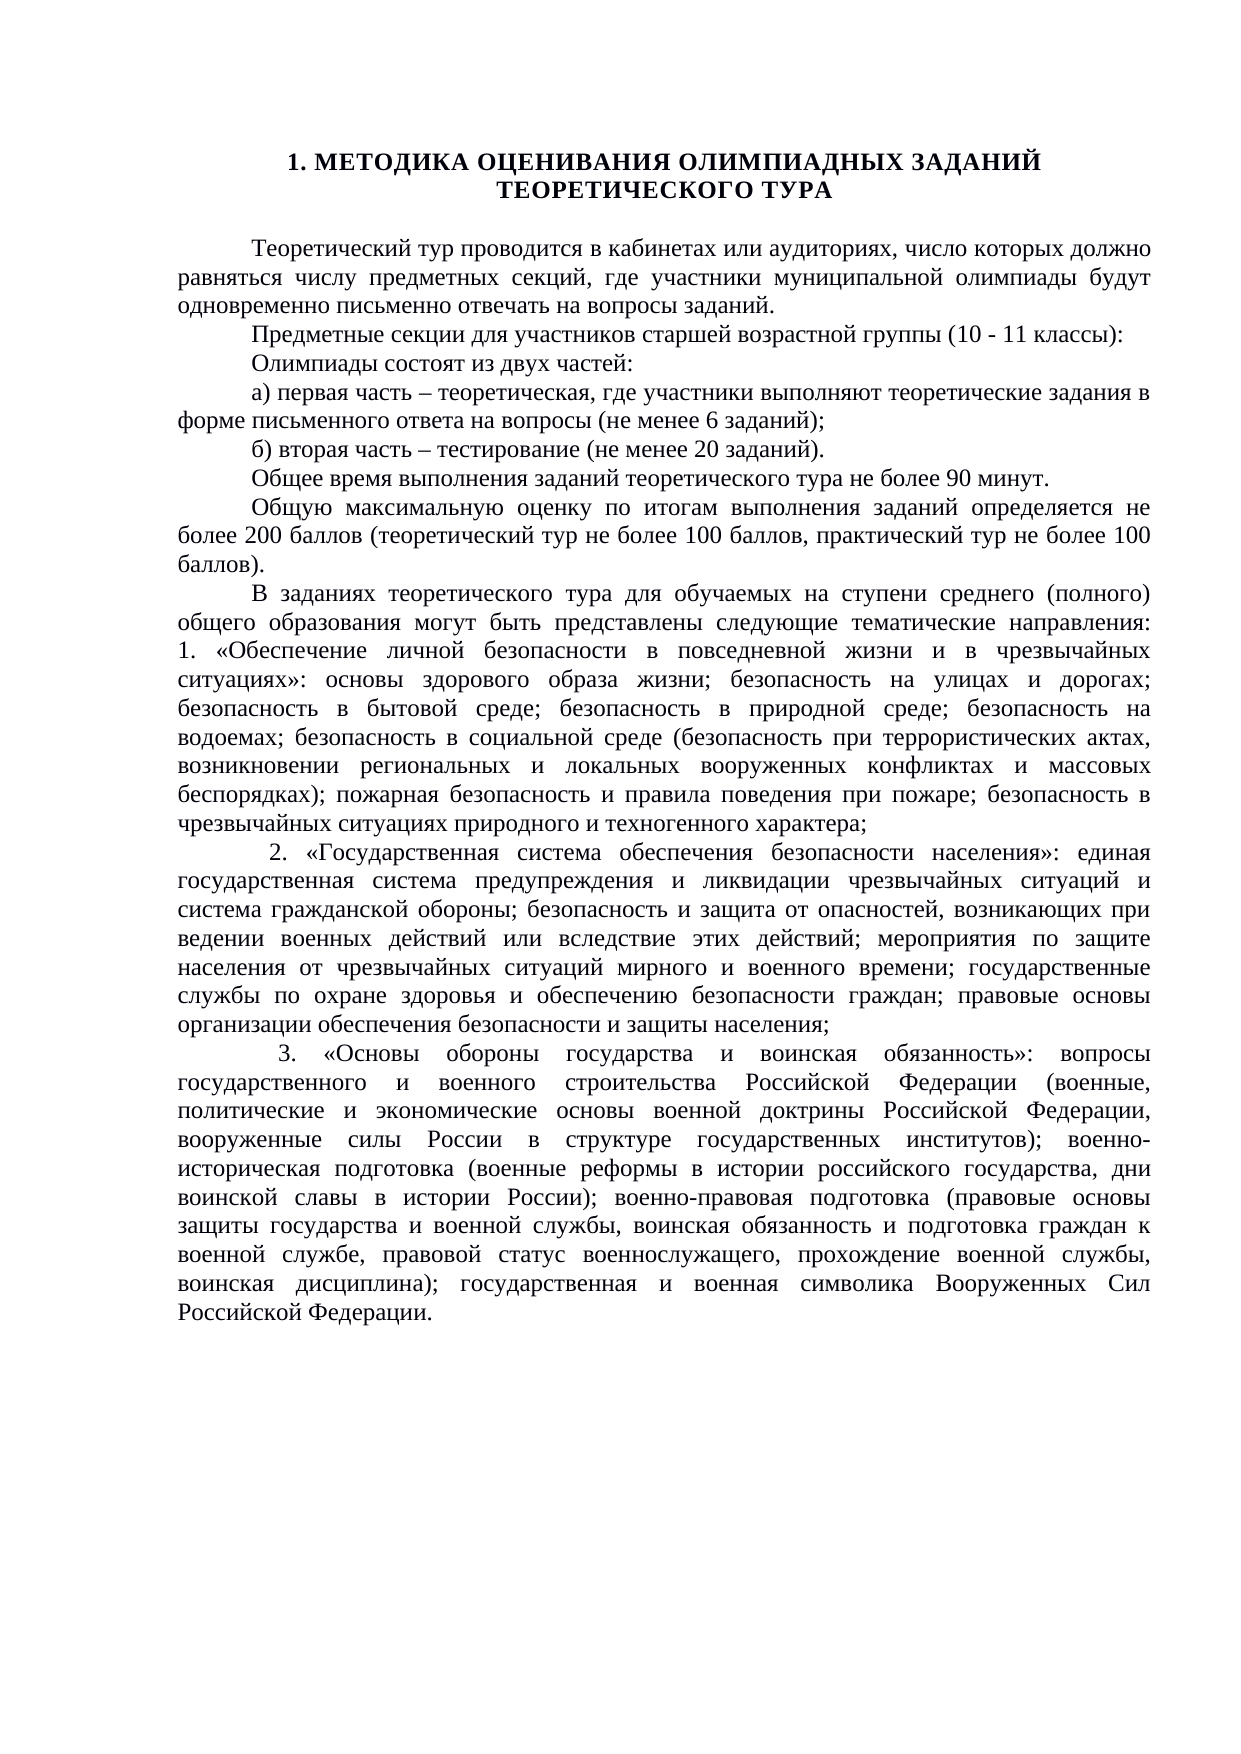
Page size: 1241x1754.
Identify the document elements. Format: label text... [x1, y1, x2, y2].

text Общую максимальную оценку по итогам выполнения заданий определяется не более 200 баллов (теоретический тур не более 100 баллов, практический тур не более 100 баллов). [177, 492, 1152, 578]
text Общее время выполнения заданий теоретического тура не более 90 минут. [177, 463, 1152, 492]
text 2. «Государственная система обеспечения безопасности населения»: единая государственная система предупреждения и ликвидации чрезвычайных ситуаций и система гражданской обороны; безопасность и защита от опасностей, возникающих при ведении военных действий или вследствие этих действий; мероприятия по защите населения от чрезвычайных ситуаций мирного и военного времени; государственные службы по охране здоровья и обеспечению безопасности граждан; правовые основы организации обеспечения безопасности и защиты населения; [177, 837, 1152, 1038]
text Теоретический тур проводится в кабинетах или аудиториях, число которых должно равняться числу предметных секций, где участники муниципальной олимпиады будут одновременно письменно отвечать на вопросы заданий. [177, 233, 1152, 319]
text б) вторая часть – тестирование (не менее 20 заданий). [177, 434, 1152, 463]
text ТЕОРЕТИЧЕСКОГО ТУРА [177, 176, 1152, 204]
text Олимпиады состоят из двух частей: [177, 348, 1152, 377]
text В заданиях теоретического тура для обучаемых на ступени среднего (полного) общего образования могут быть представлены следующие тематические направления: 1. «Обеспечение личной безопасности в повседневной жизни и в чрезвычайных ситуациях»: основы здорового образа жизни; безопасность на улицах и дорогах; безопасность в бытовой среде; безопасность в природной среде; безопасность на водоемах; безопасность в социальной среде (безопасность при террористических актах, возникновении региональных и локальных вооруженных конфликтах и массовых беспорядках); пожарная безопасность и правила поведения при пожаре; безопасность в чрезвычайных ситуациях природного и техногенного характера; [177, 578, 1152, 837]
text а) первая часть – теоретическая, где участники выполняют теоретические задания в форме письменного ответа на вопросы (не менее 6 заданий); [177, 377, 1152, 434]
text 1. МЕТОДИКА ОЦЕНИВАНИЯ ОЛИМПИАДНЫХ ЗАДАНИЙ [177, 147, 1152, 176]
text 3. «Основы обороны государства и воинская обязанность»: вопросы государственного и военного строительства Российской Федерации (военные, политические и экономические основы военной доктрины Российской Федерации, вооруженные силы России в структуре государственных институтов); военно-историческая подготовка (военные реформы в истории российского государства, дни воинской славы в истории России); военно-правовая подготовка (правовые основы защиты государства и военной службы, воинская обязанность и подготовка граждан к военной службе, правовой статус военнослужащего, прохождение военной службы, воинская дисциплина); государственная и военная символика Вооруженных Сил Российской Федерации. [177, 1038, 1152, 1326]
text Предметные секции для участников старшей возрастной группы (10 - 11 классы): [177, 319, 1152, 348]
